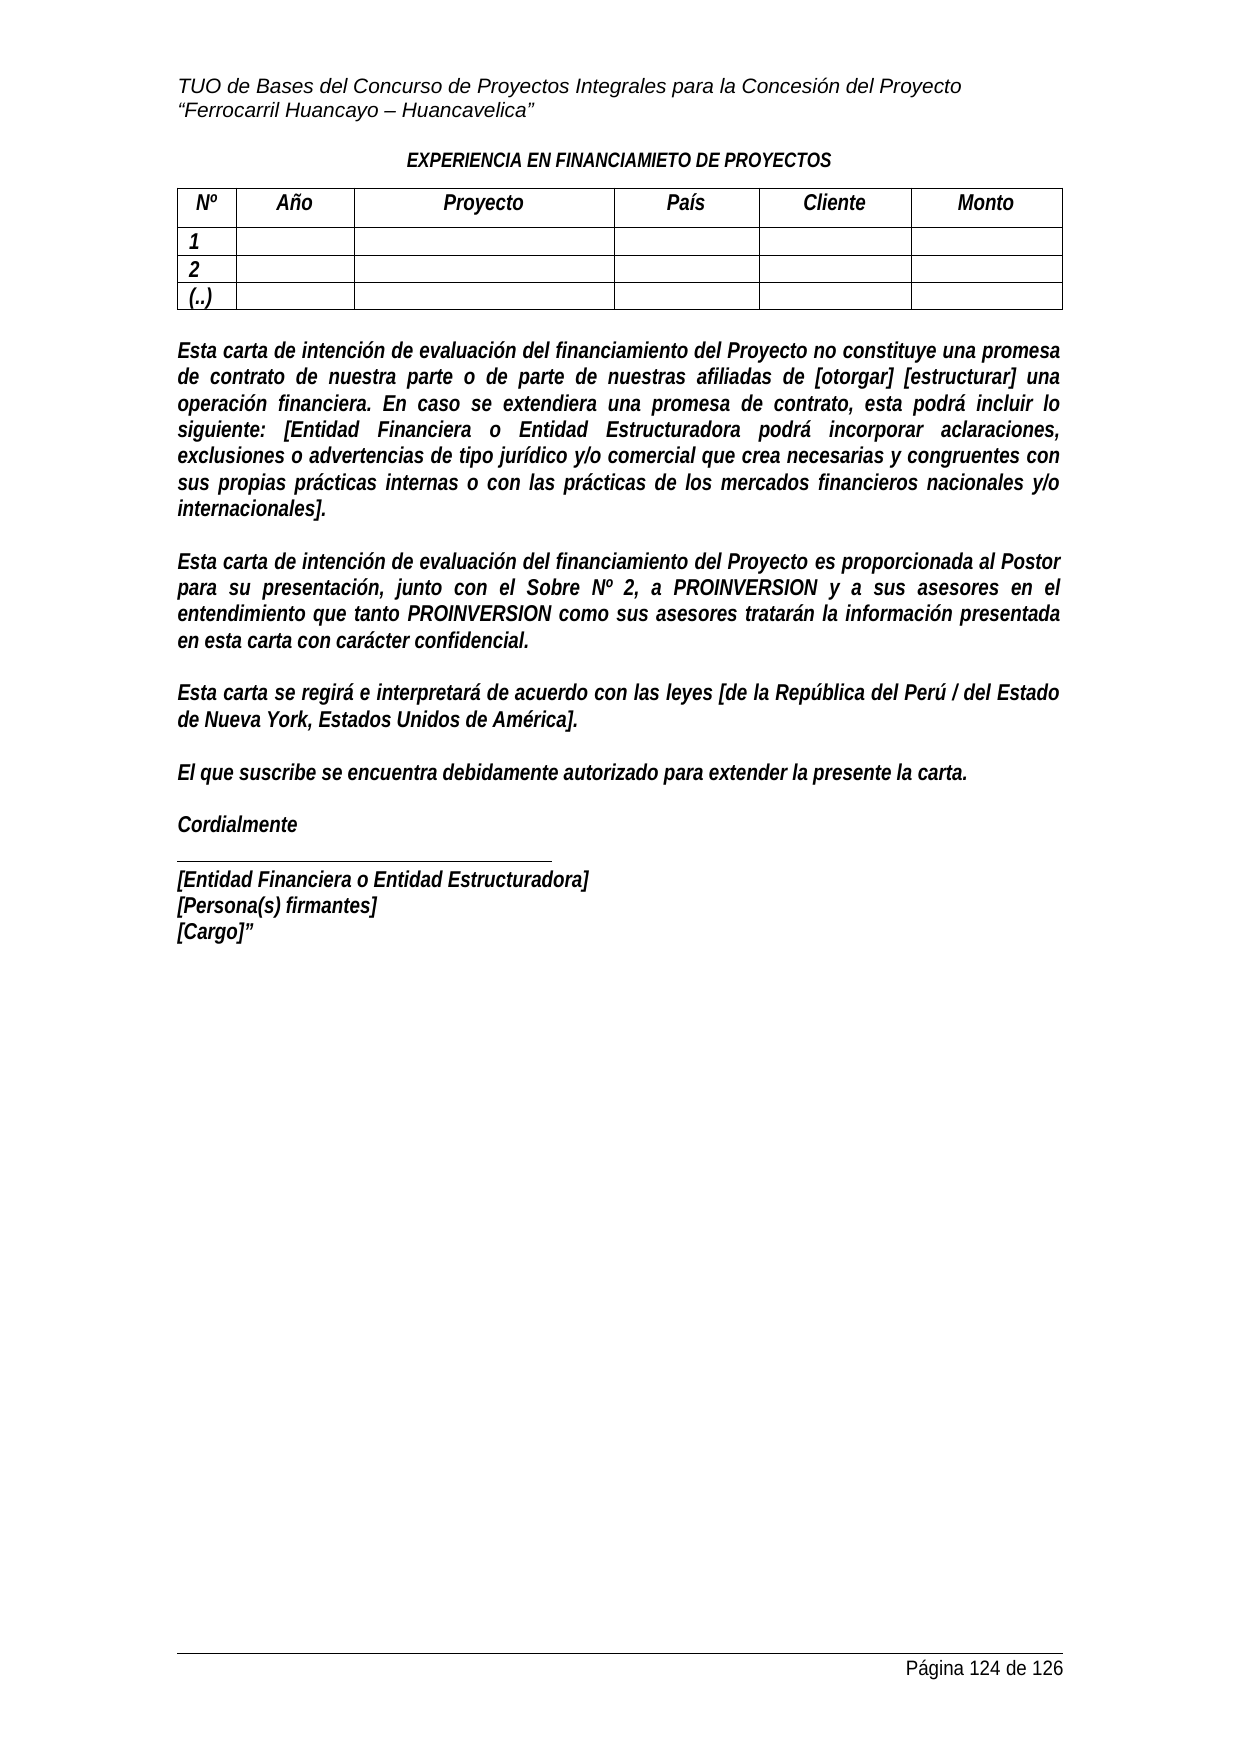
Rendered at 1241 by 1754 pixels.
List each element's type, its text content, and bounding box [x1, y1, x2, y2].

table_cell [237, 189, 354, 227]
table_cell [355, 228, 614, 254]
text El que suscribe se encuentra debidamente autorizado para extender la presente la carta. [177, 758, 1063, 785]
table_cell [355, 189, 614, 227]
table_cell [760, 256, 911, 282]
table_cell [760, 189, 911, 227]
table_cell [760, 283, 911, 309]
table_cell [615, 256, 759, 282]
text Esta carta de intención de evaluación del financiamiento del Proyecto es proporcionada al Postor para su presentación, junto con el Sobre Nº 2, a PROINVERSION y a sus asesores en el entendimiento que tanto PROINVERSION como sus asesores tratarán la información presentada en esta carta con carácter confidencial. [177, 548, 1063, 653]
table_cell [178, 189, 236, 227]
text [Cargo]” [177, 918, 1063, 944]
text [Persona(s) firmantes] [177, 892, 1063, 918]
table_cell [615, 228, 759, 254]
text Cordialmente [177, 811, 1063, 837]
text Esta carta de intención de evaluación del financiamiento del Proyecto no constituye una promesa de contrato de nuestra parte o de parte de nuestras afiliadas de [otorgar] [estructurar] una operación financiera. En caso se extendiera una promesa de contrato, esta podrá incluir lo siguiente: [Entidad Financiera o Entidad Estructuradora podrá incorporar aclaraciones, exclusiones o advertencias de tipo jurídico y/o comercial que crea necesarias y congruentes con sus propias prácticas internas o con las prácticas de los mercados financieros nacionales y/o internacionales]. [177, 337, 1063, 521]
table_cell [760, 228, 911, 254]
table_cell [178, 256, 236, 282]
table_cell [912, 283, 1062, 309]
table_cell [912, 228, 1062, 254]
text [Entidad Financiera o Entidad Estructuradora] [177, 866, 1063, 892]
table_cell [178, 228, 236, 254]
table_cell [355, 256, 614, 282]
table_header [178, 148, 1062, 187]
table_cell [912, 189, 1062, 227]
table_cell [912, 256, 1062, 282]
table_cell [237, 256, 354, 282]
text Esta carta se regirá e interpretará de acuerdo con las leyes [de la República del Perú / del Estado de Nueva York, Estados Unidos de América]. [177, 679, 1063, 732]
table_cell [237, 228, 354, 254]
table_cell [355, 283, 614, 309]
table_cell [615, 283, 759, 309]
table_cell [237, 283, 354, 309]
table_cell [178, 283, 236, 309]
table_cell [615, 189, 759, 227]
